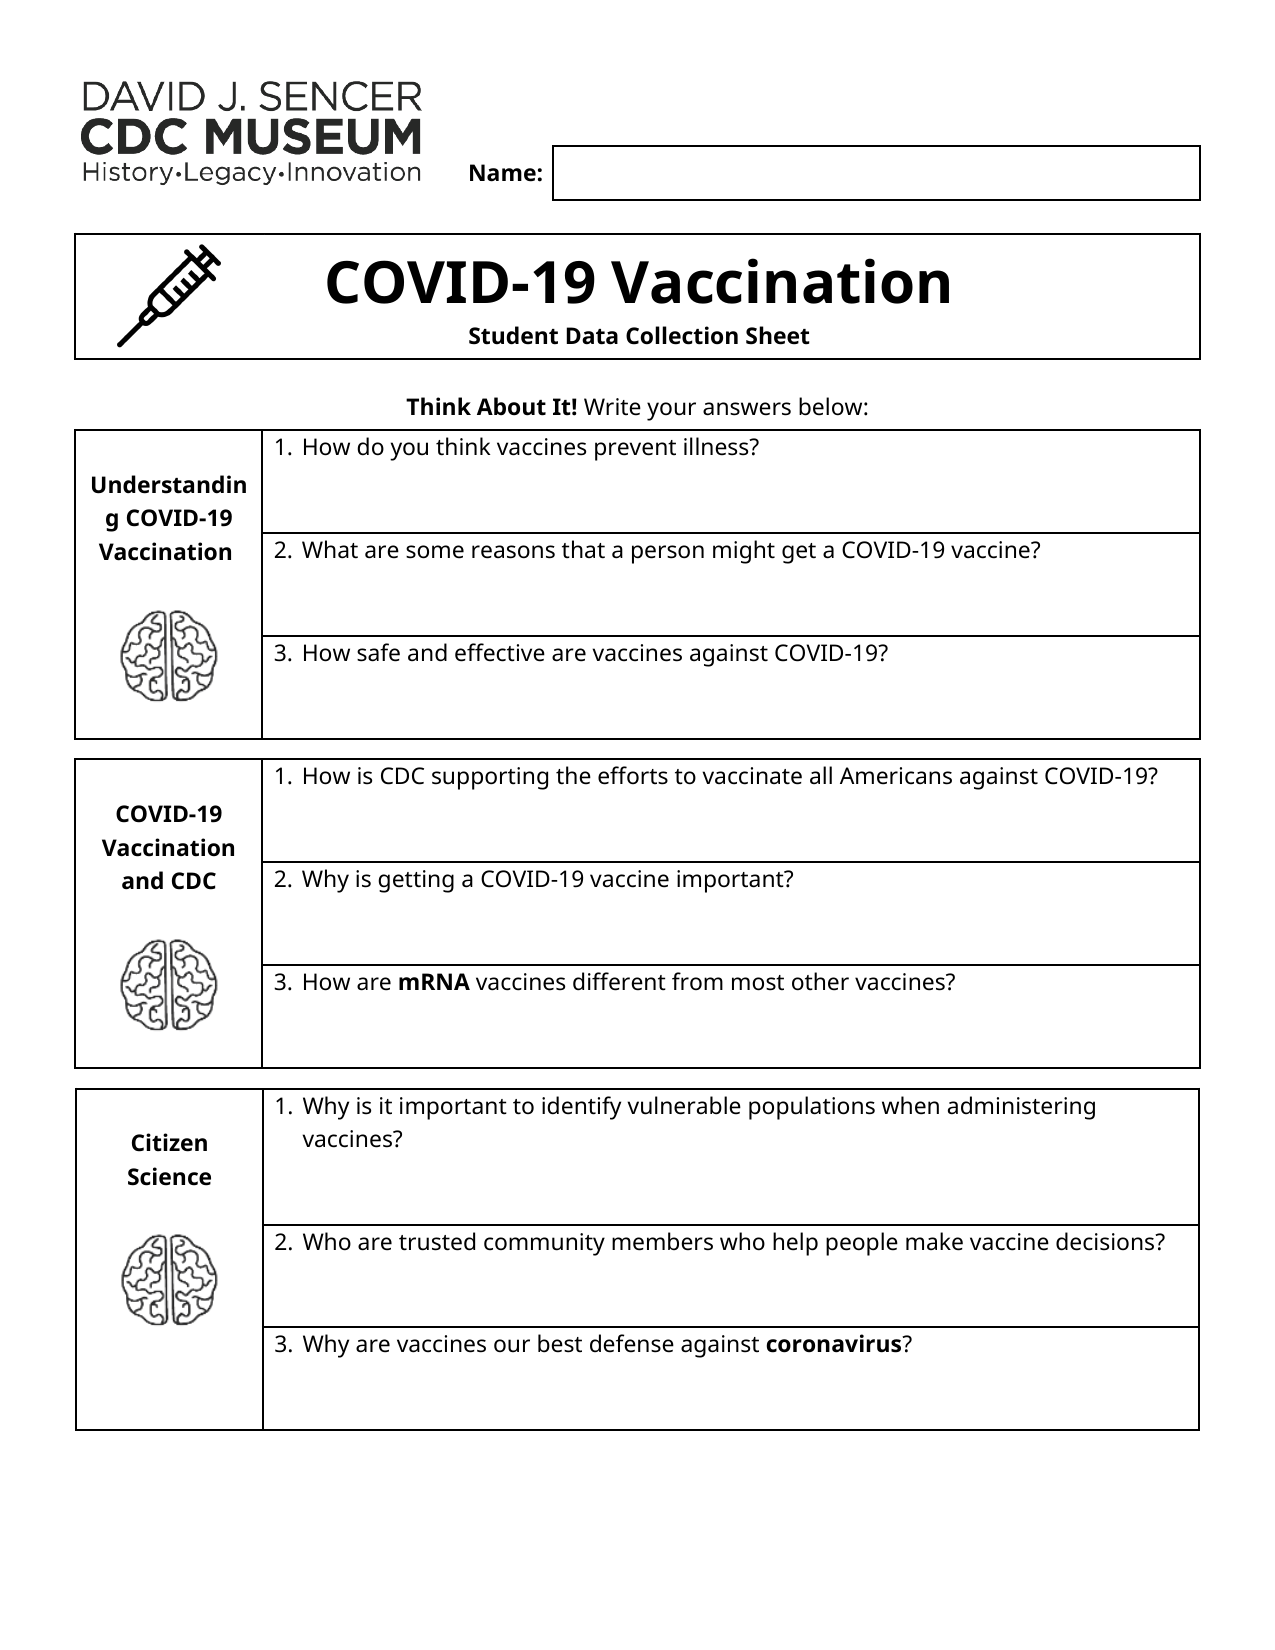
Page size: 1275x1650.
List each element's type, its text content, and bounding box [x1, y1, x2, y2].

picture [117, 936, 221, 1035]
picture [117, 607, 221, 706]
picture [118, 1232, 221, 1330]
picture [75, 75, 426, 189]
picture [108, 234, 230, 356]
subtitle Think About It! Write your answers below: [75, 391, 1200, 422]
